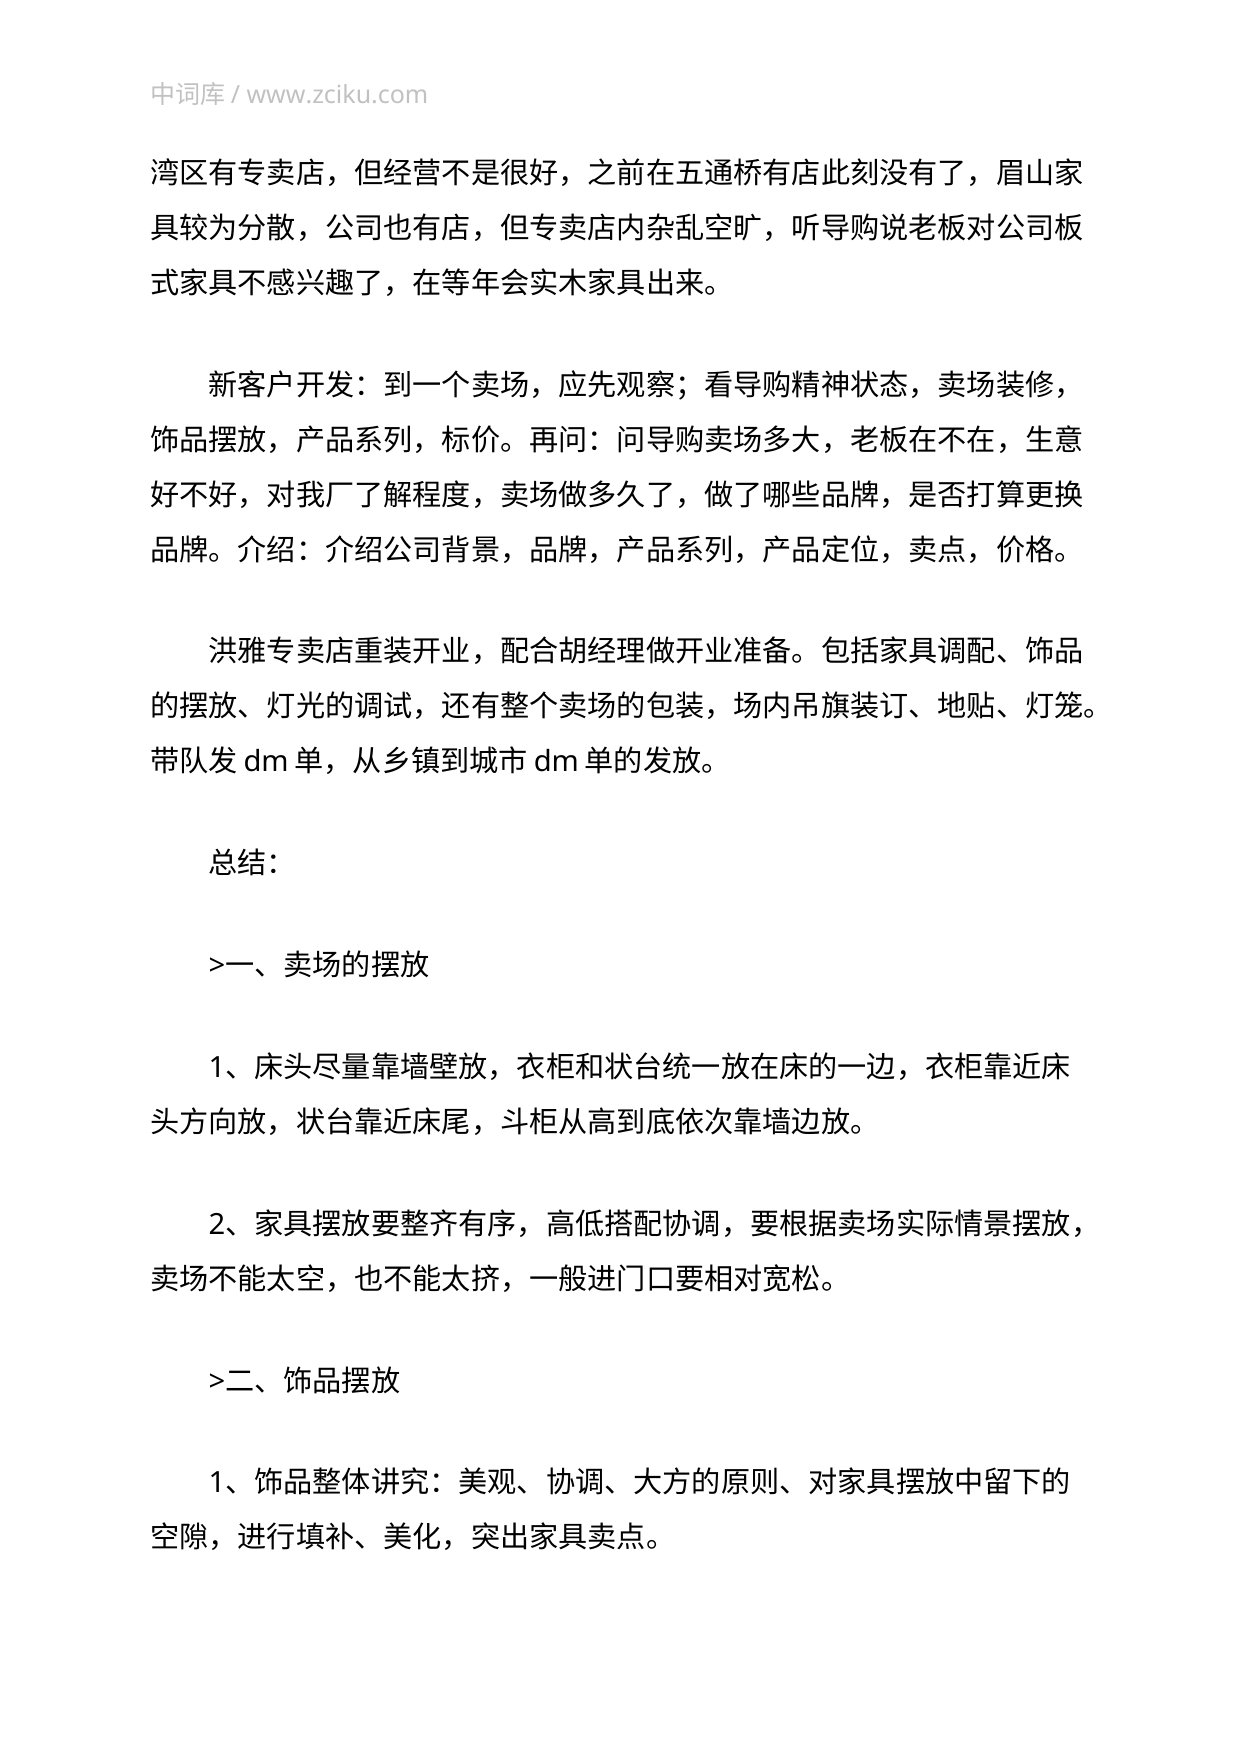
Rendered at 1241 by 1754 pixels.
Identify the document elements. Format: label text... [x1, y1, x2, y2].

text 1、床头尽量靠墙壁放，衣柜和状台统一放在床的一边，衣柜靠近床头方向放，状台靠近床尾，斗柜从高到底依次靠墙边放。 [150, 1043, 1090, 1141]
text 新客户开发：到一个卖场，应先观察；看导购精神状态，卖场装修，饰品摆放，产品系列，标价。再问：问导购卖场多大，老板在不在，生意好不好，对我厂了解程度，卖场做多久了，做了哪些品牌，是否打算更换品牌。介绍：介绍公司背景，品牌，产品系列，产品定位，卖点，价格。 [150, 362, 1090, 568]
text 1、饰品整体讲究：美观、协调、大方的原则、对家具摆放中留下的空隙，进行填补、美化，突出家具卖点。 [150, 1459, 1090, 1556]
text 总结： [150, 840, 1090, 882]
text 洪雅专卖店重装开业，配合胡经理做开业准备。包括家具调配、饰品的摆放、灯光的调试，还有整个卖场的包装，场内吊旗装订、地贴、灯笼。带队发dm单，从乡镇到城市dm单的发放。 [150, 628, 1090, 780]
text >二、饰品摆放 [150, 1357, 1090, 1399]
text 2、家具摆放要整齐有序，高低搭配协调，要根据卖场实际情景摆放，卖场不能太空，也不能太挤，一般进门口要相对宽松。 [150, 1200, 1090, 1298]
text >一、卖场的摆放 [150, 942, 1090, 984]
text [150, 150, 1090, 302]
